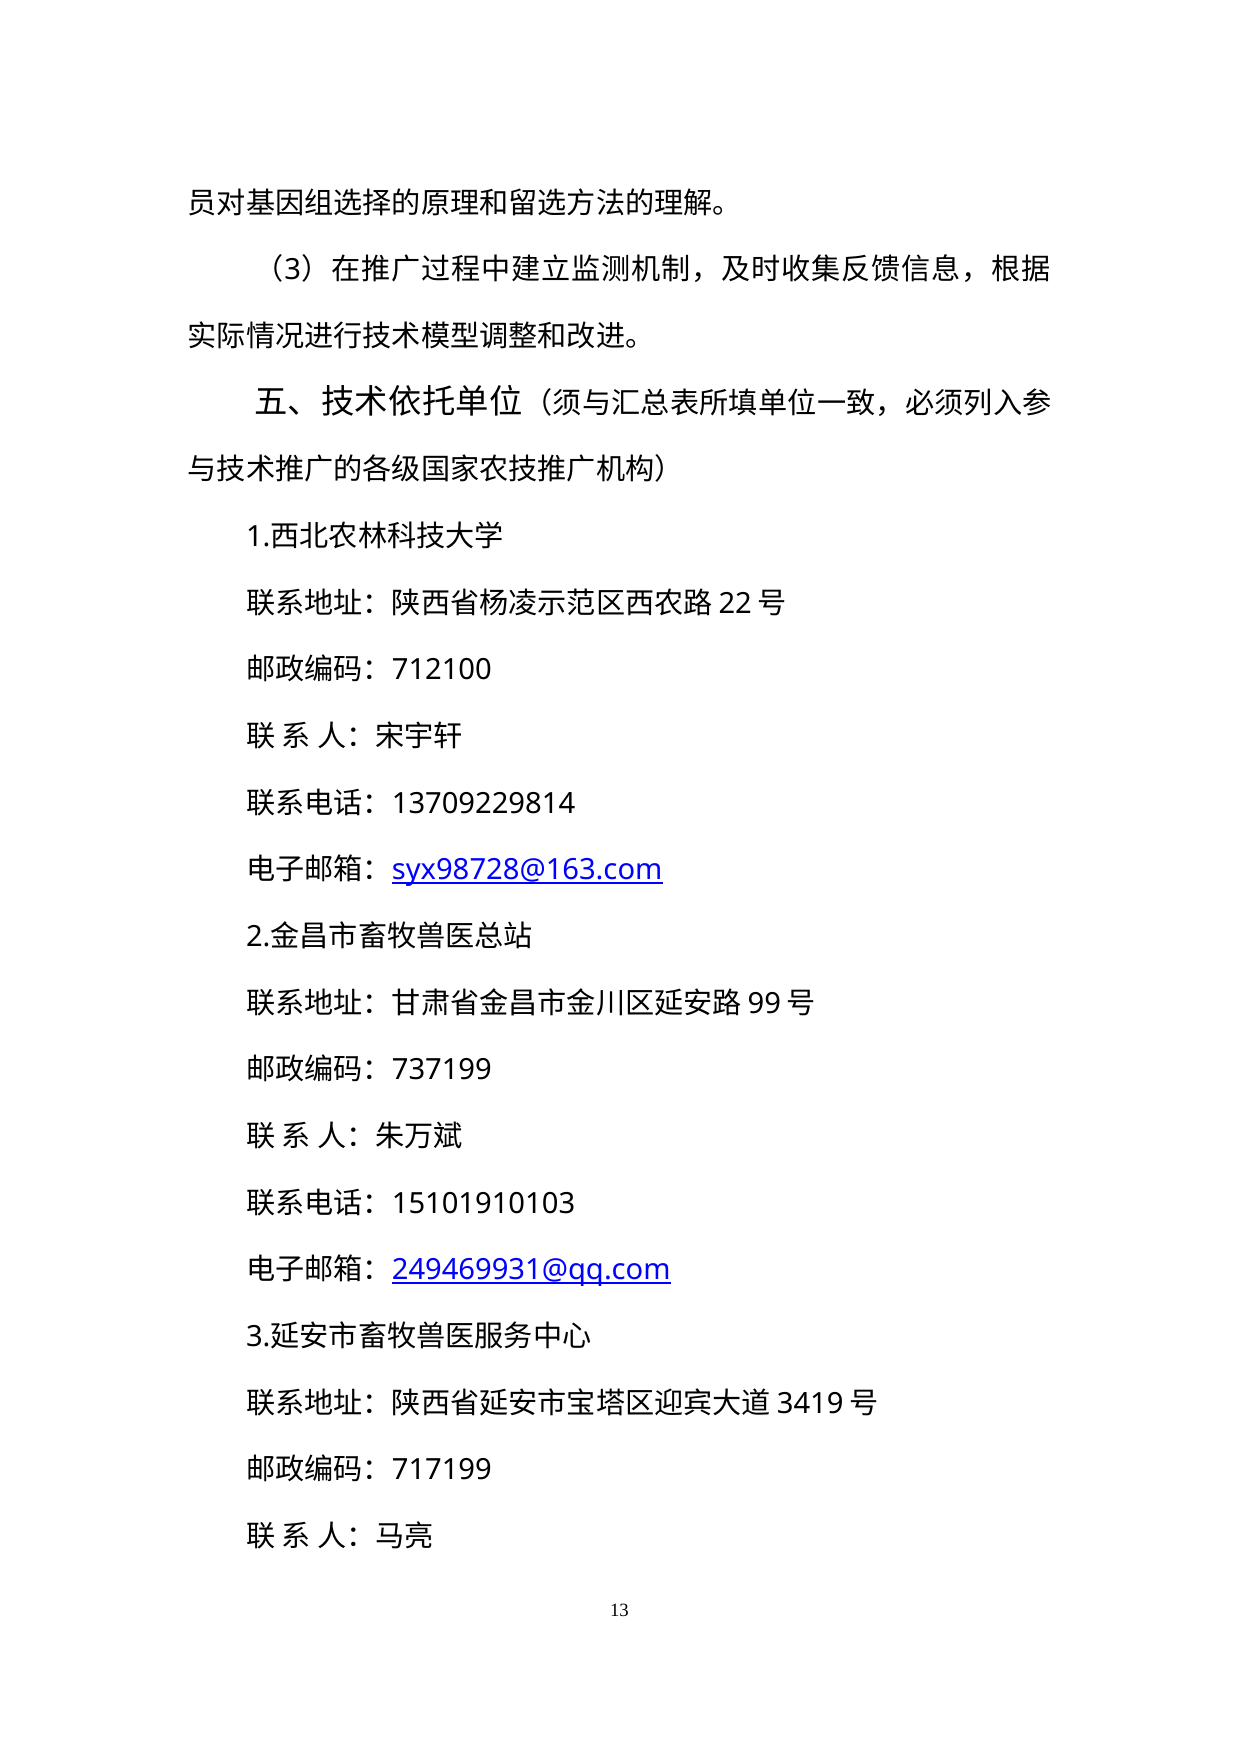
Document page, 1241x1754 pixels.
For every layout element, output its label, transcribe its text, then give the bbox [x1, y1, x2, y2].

text 邮政编码：717199 [187, 1426, 1053, 1493]
text 联系地址：甘肃省金昌市金川区延安路99号 [187, 960, 1053, 1026]
text 电子邮箱：249469931@qq.com [187, 1226, 1053, 1293]
text 联系地址：陕西省杨凌示范区西农路22号 [187, 560, 1053, 626]
text 3.延安市畜牧兽医服务中心 [187, 1293, 1053, 1360]
text 联系电话：15101910103 [187, 1160, 1053, 1226]
text （3）在推广过程中建立监测机制，及时收集反馈信息，根据实际情况进行技术模型调整和改进。 [187, 226, 1053, 360]
text 邮政编码：737199 [187, 1026, 1053, 1093]
text 联 系 人：宋宇轩 [187, 693, 1053, 760]
text 五、技术依托单位（须与汇总表所填单位一致，必须列入参与技术推广的各级国家农技推广机构） [187, 360, 1053, 493]
text 2.金昌市畜牧兽医总站 [187, 893, 1053, 960]
text 电子邮箱：syx98728@163.com [187, 826, 1053, 893]
text 联 系 人：马亮 [187, 1493, 1053, 1560]
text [187, 160, 1053, 226]
text 联系电话：13709229814 [187, 760, 1053, 826]
text 邮政编码：712100 [187, 626, 1053, 693]
text 联系地址：陕西省延安市宝塔区迎宾大道3419号 [187, 1360, 1053, 1426]
text 1.西北农林科技大学 [187, 493, 1053, 560]
text 联 系 人：朱万斌 [187, 1093, 1053, 1160]
